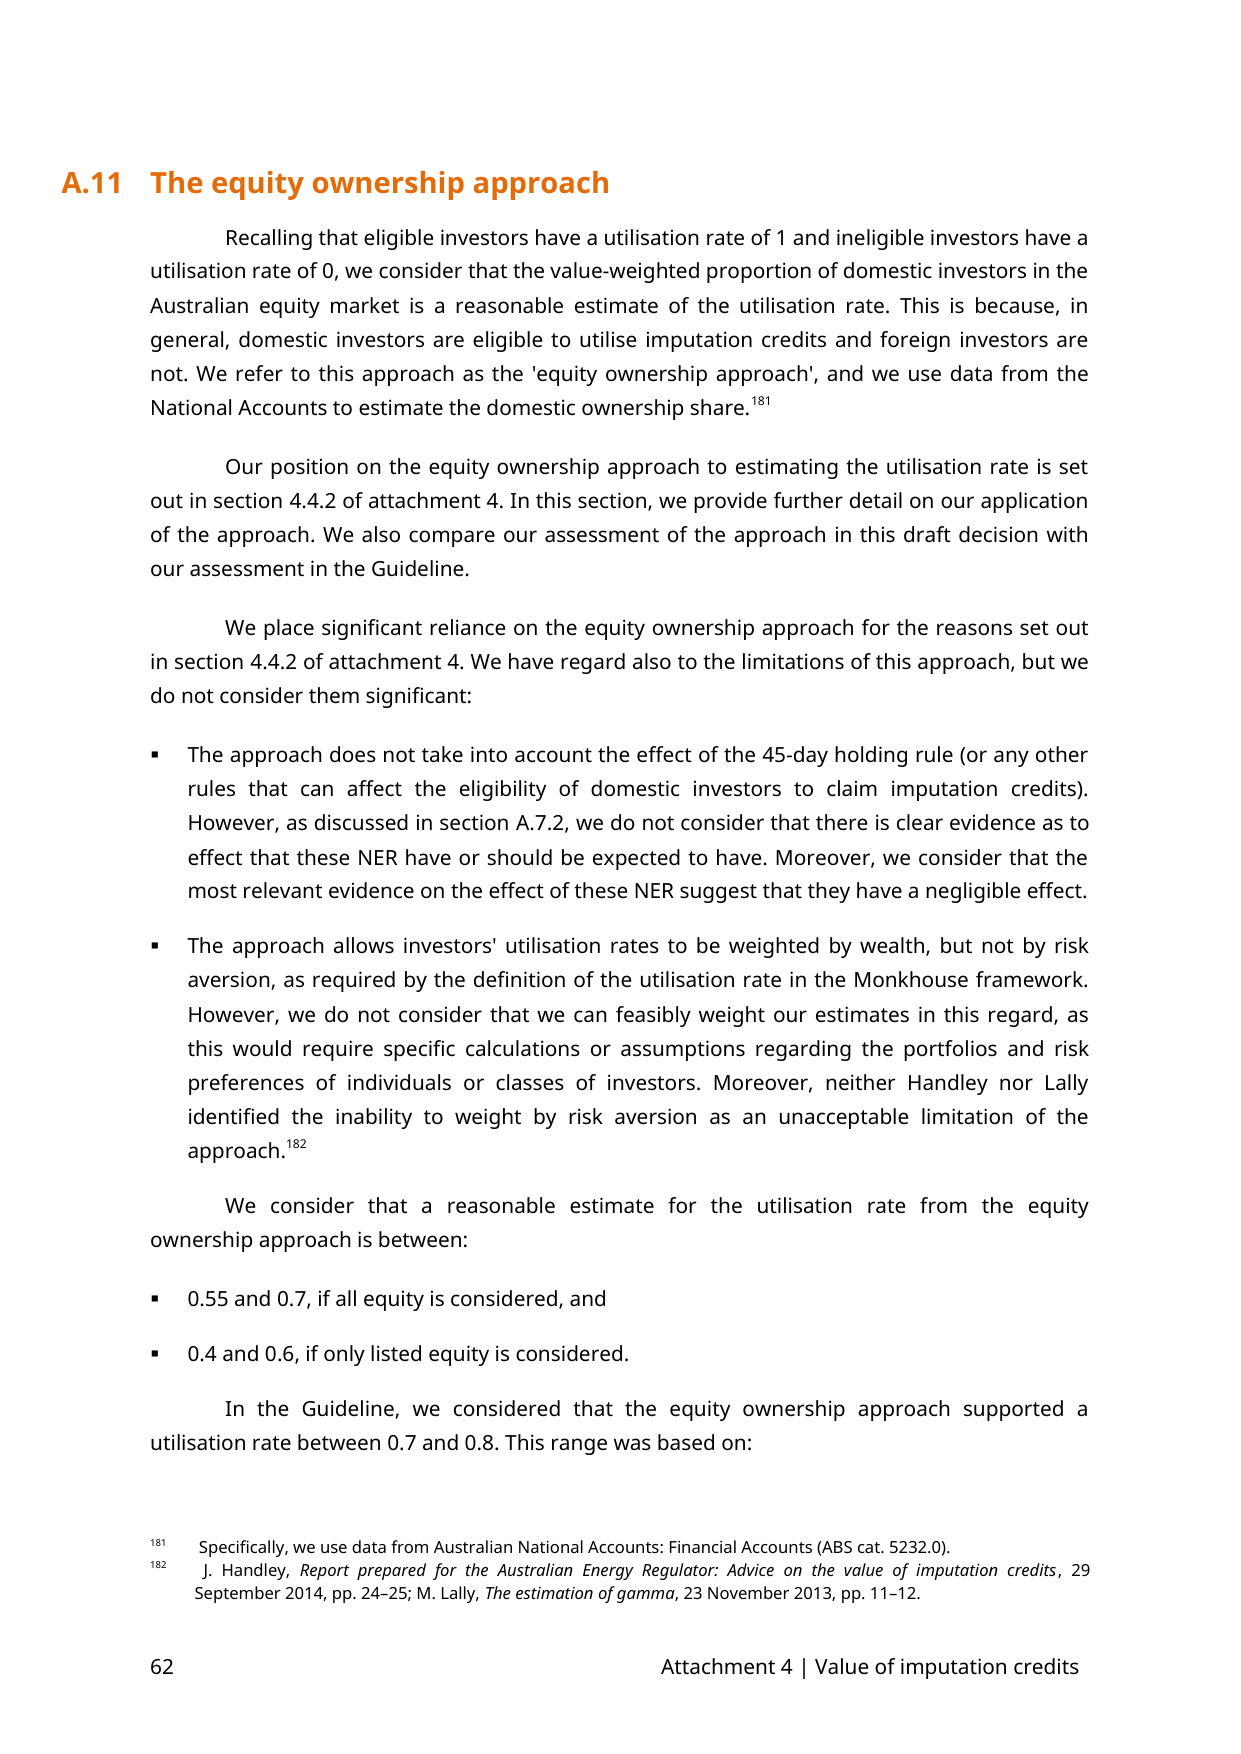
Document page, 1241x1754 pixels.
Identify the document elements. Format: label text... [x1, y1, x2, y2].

text In the Guideline, we considered that the equity ownership approach supported a utilisation rate between 0.7 and 0.8. This range was based on: [150, 1394, 1090, 1456]
list 0.4 and 0.6, if only listed equity is considered. [150, 1339, 1090, 1367]
list The approach does not take into account the effect of the 45-day holding rule (or any other rules that can affect the eligibility of domestic investors to claim imputation credits). However, as discussed in section A.7.2, we do not consider that there is clear evidence as to effect that these NER have or should be expected to have. Moreover, we consider that the most relevant evidence on the effect of these NER suggest that they have a negligible effect. [150, 740, 1090, 905]
subtitle The equity ownership approach [61, 162, 1090, 202]
list 0.55 and 0.7, if all equity is considered, and [150, 1284, 1090, 1312]
text We place significant reliance on the equity ownership approach for the reasons set out in section 4.4.2 of attachment 4. We have regard also to the limitations of this approach, but we do not consider them significant: [150, 613, 1090, 710]
list The approach allows investors' utilisation rates to be weighted by wealth, but not by risk aversion, as required by the definition of the utilisation rate in the Monkhouse framework. However, we do not consider that we can feasibly weight our estimates in this regard, as this would require specific calculations or assumptions regarding the portfolios and risk preferences of individuals or classes of investors. Moreover, neither Handley nor Lally identified the inability to weight by risk aversion as an unacceptable limitation of the approach. [150, 932, 1090, 1164]
text Recalling that eligible investors have a utilisation rate of 1 and ineligible investors have a utilisation rate of 0, we consider that the value-weighted proportion of domestic investors in the Australian equity market is a reasonable estimate of the utilisation rate. This is because, in general, domestic investors are eligible to utilise imputation credits and foreign investors are not. We refer to this approach as the 'equity ownership approach', and we use data from the National Accounts to estimate the domestic ownership share. [150, 223, 1090, 421]
text We consider that a reasonable estimate for the utilisation rate from the equity ownership approach is between: [150, 1191, 1090, 1253]
text Our position on the equity ownership approach to estimating the utilisation rate is set out in section 4.4.2 of attachment 4. In this section, we provide further detail on our application of the approach. We also compare our assessment of the approach in this draft decision with our assessment in the Guideline. [150, 452, 1090, 583]
